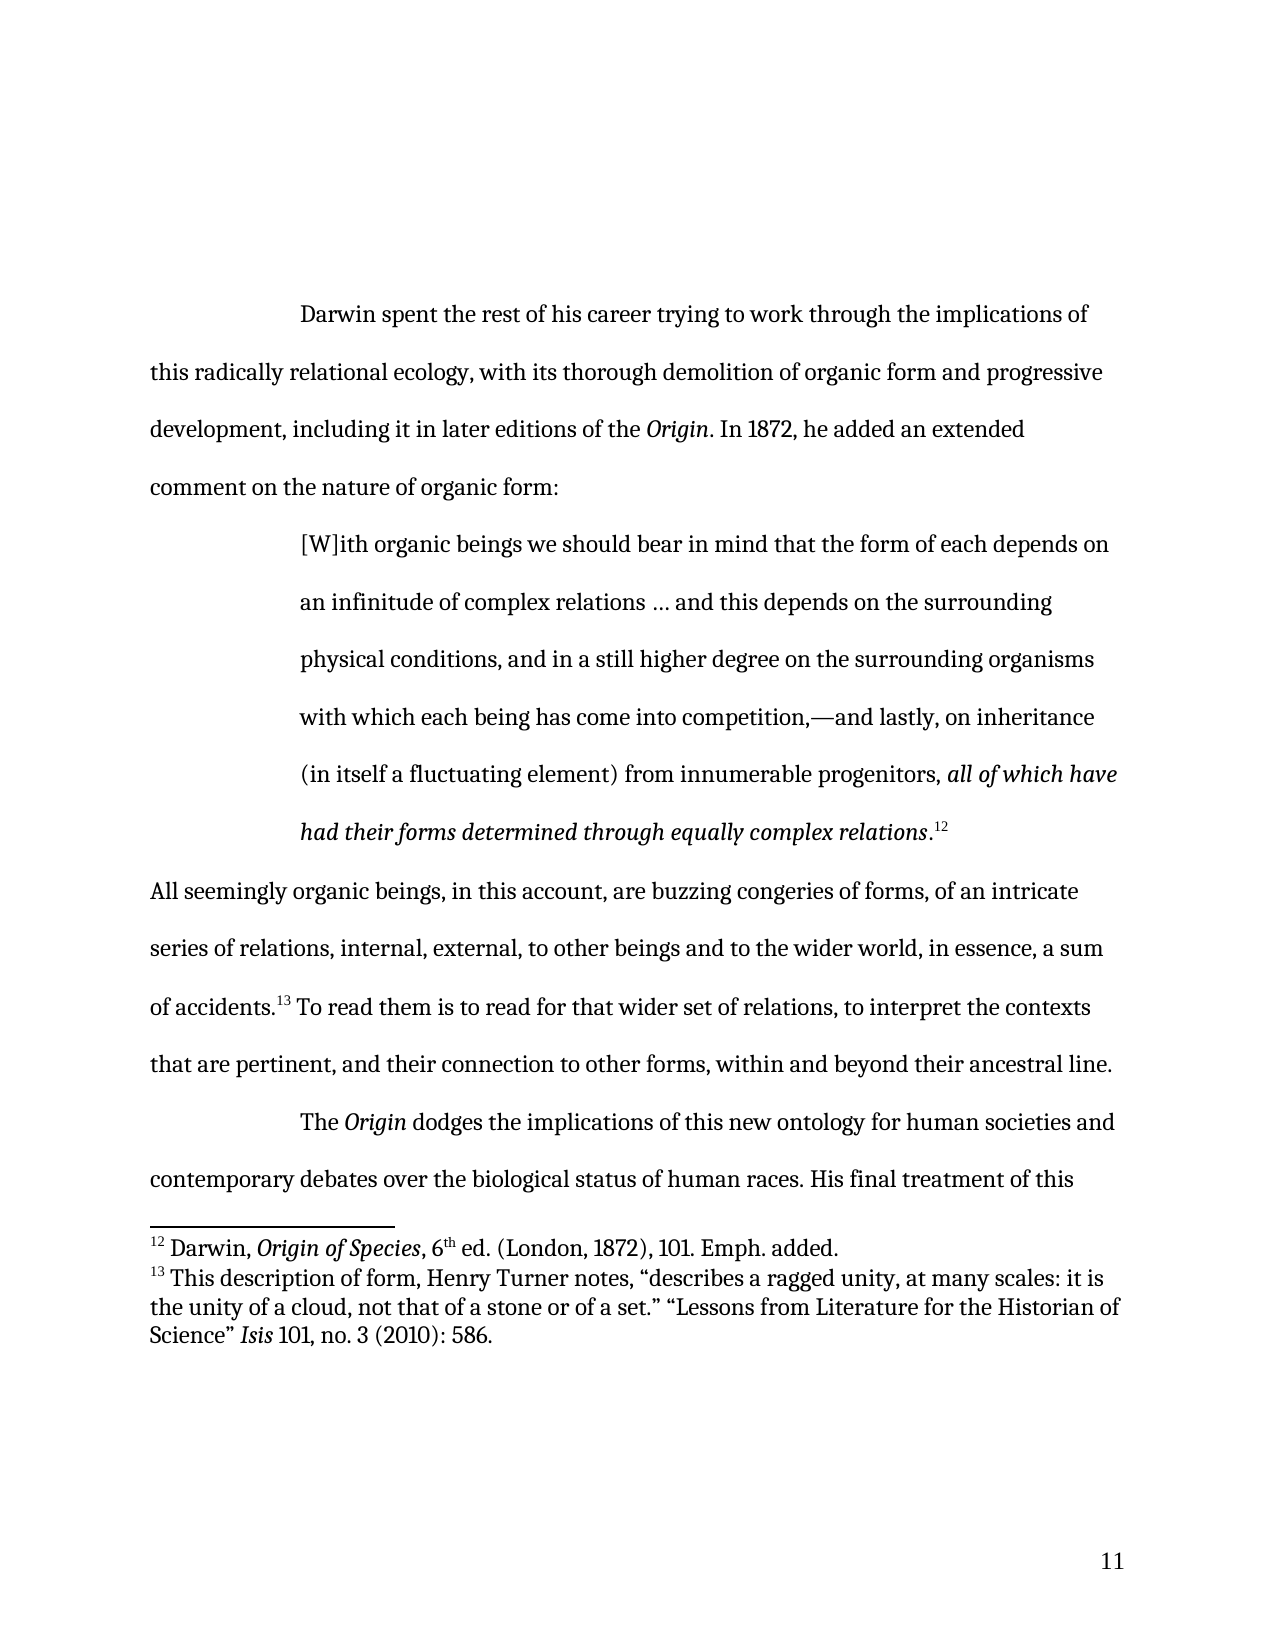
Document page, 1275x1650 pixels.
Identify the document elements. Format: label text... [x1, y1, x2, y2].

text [150, 1107, 1125, 1194]
text Darwin spent the rest of his career trying to work through the implications of this radically relational ecology, with its thorough demolition of organic form and progressive development, including it in later editions of the Origin. In 1872, he added an extended comment on the nature of organic form: [150, 300, 1125, 501]
text [W]ith organic beings we should bear in mind that the form of each depends on an infinitude of complex relations … and this depends on the surrounding physical conditions, and in a still higher degree on the surrounding organisms with which each being has come into competition,—and lastly, on inheritance (in itself a fluctuating element) from innumerable progenitors, all of which have had their forms determined through equally complex relations. [300, 530, 1125, 847]
text All seemingly organic beings, in this account, are buzzing congeries of forms, of an intricate series of relations, internal, external, to other beings and to the wider world, in essence, a sum of accidents. To read them is to read for that wider set of relations, to interpret the contexts that are pertinent, and their connection to other forms, within and beyond their ancestral line. [150, 877, 1125, 1079]
